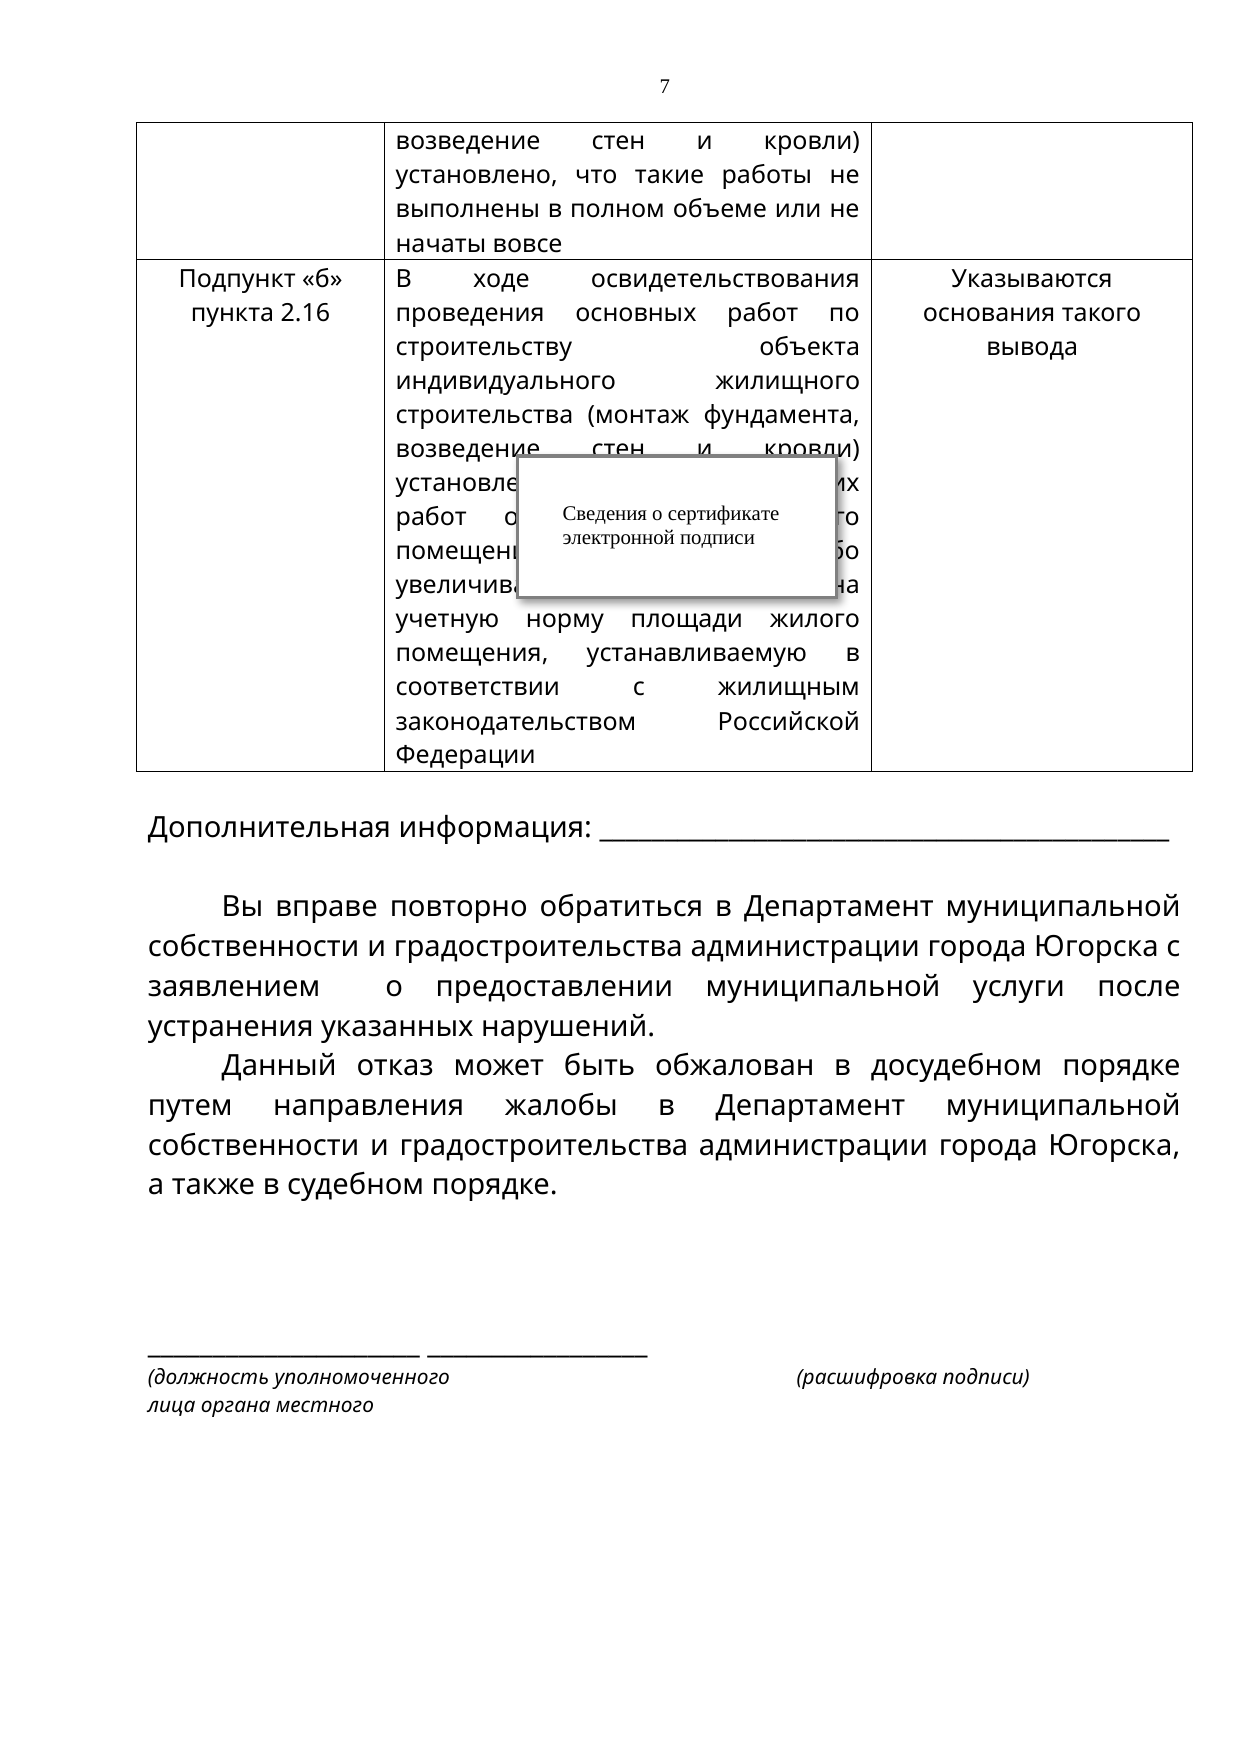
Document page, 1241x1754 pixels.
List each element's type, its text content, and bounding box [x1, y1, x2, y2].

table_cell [385, 123, 871, 259]
text (должность уполномоченного (расшифровка подписи) [148, 1362, 1181, 1390]
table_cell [872, 123, 1192, 259]
table_cell Указываются основания такого вывода [872, 260, 1192, 771]
text Вы вправе повторно обратиться в Департамент муниципальной собственности и градостроительства администрации города Югорска с заявлением о предоставлении муниципальной услуги после устранения указанных нарушений. [148, 886, 1181, 1044]
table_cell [137, 123, 384, 259]
text Данный отказ может быть обжалован в досудебном порядке путем направления жалобы в Департамент муниципальной собственности и градостроительства администрации города Югорска, а также в судебном порядке. [148, 1044, 1181, 1203]
table_cell Подпункт «б» пункта 2.16 [137, 260, 384, 771]
text _____________________ _________________ [148, 1322, 1181, 1362]
table_cell В ходе освидетельствования проведения основных работ по строительству объекта индивидуального жилищного строительства (монтаж фундамента, возведение стен и кровли) установлено, что в результате таких работ общая площадь жилого помещения не увеличивается либо увеличивается менее чем на учетную норму площади жилого помещения, устанавливаемую в соответствии с жилищным законодательством Российской Федерации [385, 260, 871, 771]
text Дополнительная информация: ____________________________________________ [148, 806, 1181, 846]
text лица органа местного [148, 1390, 1181, 1419]
